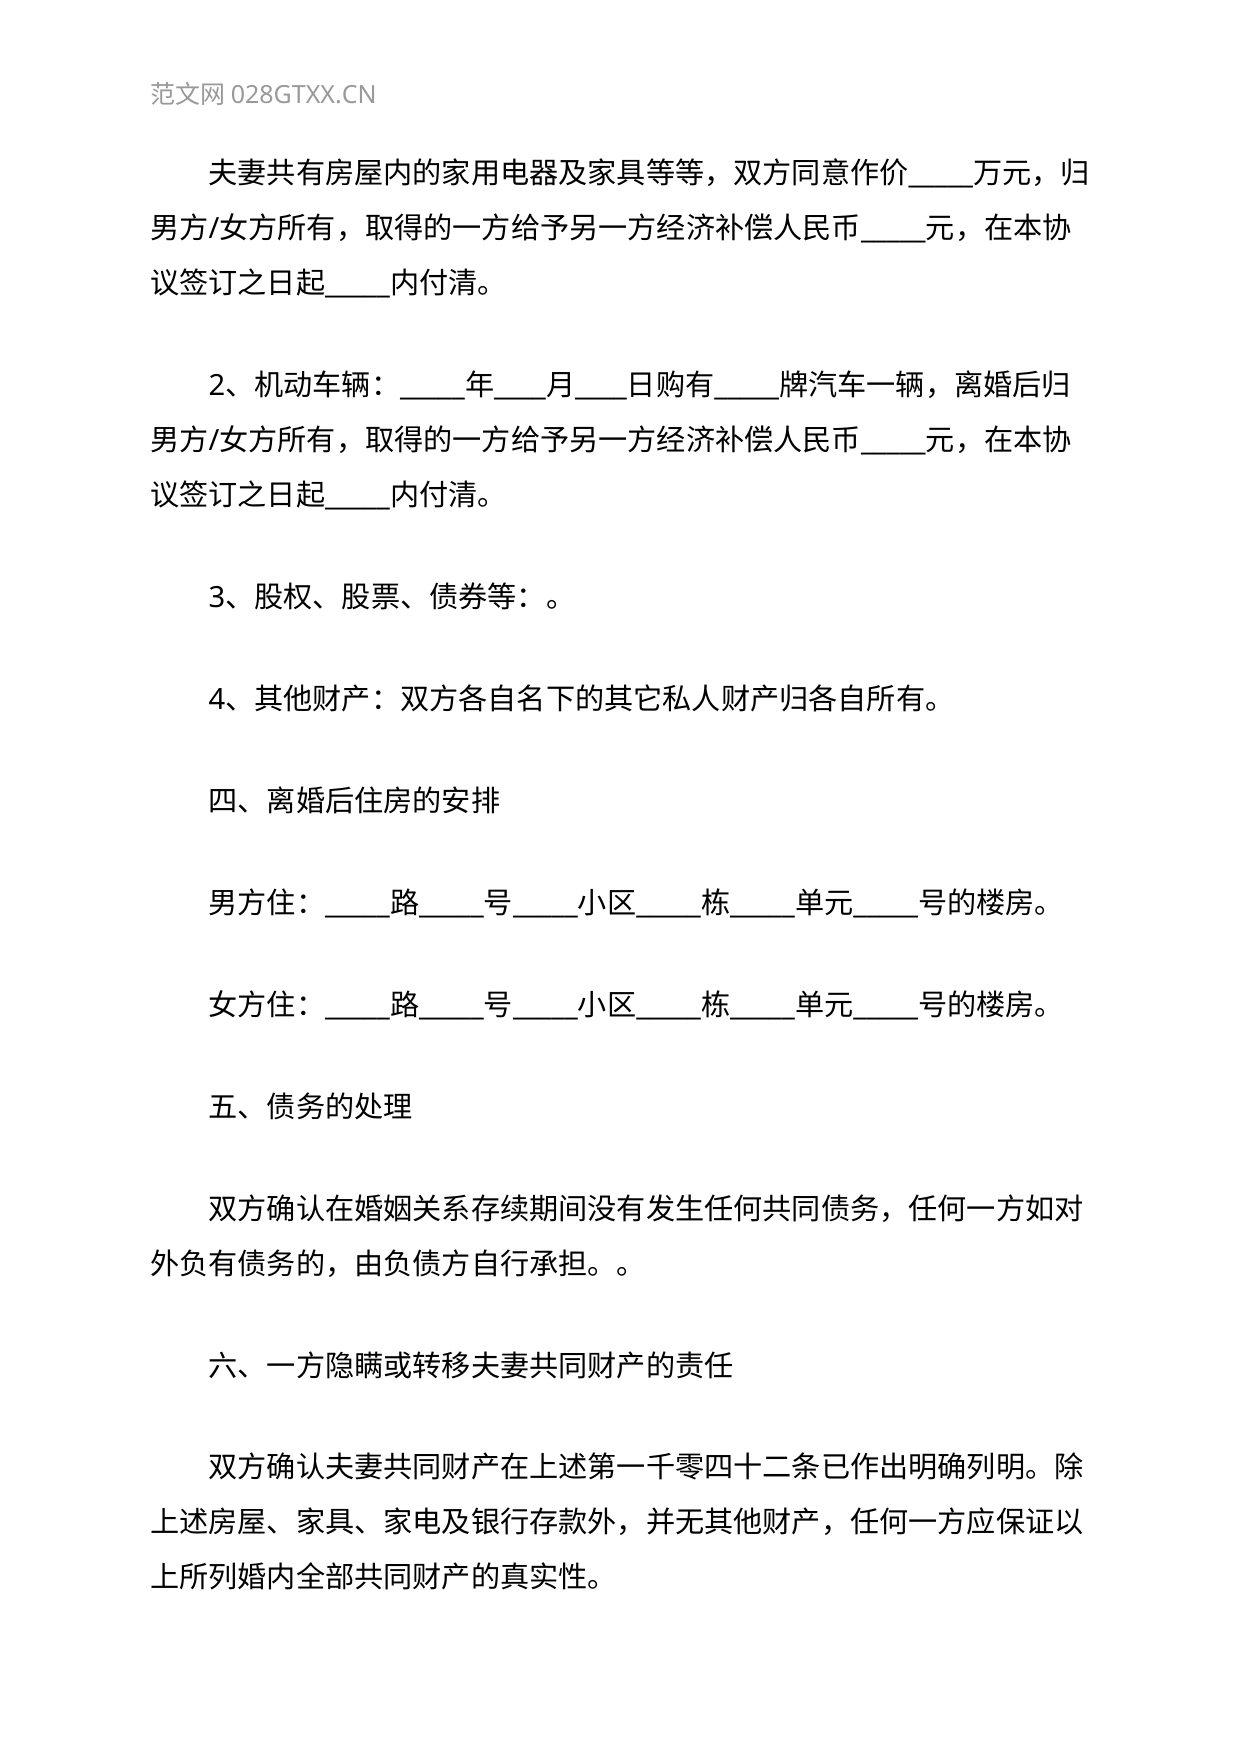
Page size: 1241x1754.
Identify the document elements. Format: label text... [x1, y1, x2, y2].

text 女方住：_____路_____号_____小区_____栋_____单元_____号的楼房。 [150, 982, 1090, 1024]
text 双方确认夫妻共同财产在上述第一千零四十二条已作出明确列明。除上述房屋、家具、家电及银行存款外，并无其他财产，任何一方应保证以上所列婚内全部共同财产的真实性。 [150, 1444, 1090, 1596]
text 男方住：_____路_____号_____小区_____栋_____单元_____号的楼房。 [150, 880, 1090, 922]
text 夫妻共有房屋内的家用电器及家具等等，双方同意作价_____万元，归男方/女方所有，取得的一方给予另一方经济补偿人民币_____元，在本协议签订之日起_____内付清。 [150, 150, 1090, 302]
text 四、离婚后住房的安排 [150, 778, 1090, 820]
text 3、股权、股票、债券等：。 [150, 574, 1090, 616]
text 2、机动车辆：_____年____月____日购有_____牌汽车一辆，离婚后归男方/女方所有，取得的一方给予另一方经济补偿人民币_____元，在本协议签订之日起_____内付清。 [150, 362, 1090, 514]
text 双方确认在婚姻关系存续期间没有发生任何共同债务，任何一方如对外负有债务的，由负债方自行承担。。 [150, 1185, 1090, 1283]
text 六、一方隐瞒或转移夫妻共同财产的责任 [150, 1342, 1090, 1384]
text 五、债务的处理 [150, 1084, 1090, 1126]
text 4、其他财产：双方各自名下的其它私人财产归各自所有。 [150, 676, 1090, 718]
